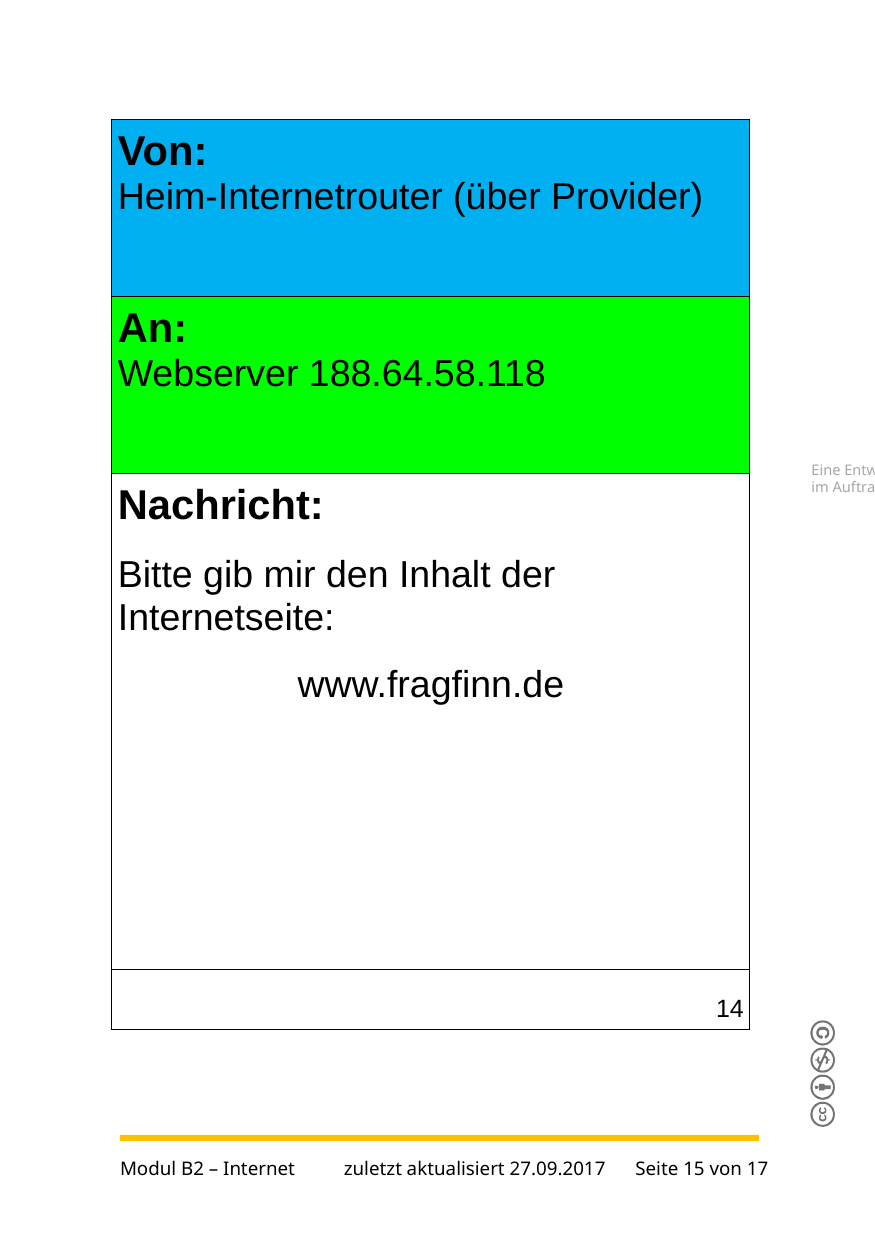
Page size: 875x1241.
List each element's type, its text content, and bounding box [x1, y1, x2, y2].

table_cell Nachricht: Bitte gib mir den Inhalt der Internetseite: www.fragfinn.de [112, 474, 749, 969]
table_cell Von: Heim-Internetrouter (über Provider) [112, 120, 749, 296]
table_cell An: Webserver 188.64.58.118 [112, 297, 749, 473]
table_cell 14 [112, 970, 749, 1028]
